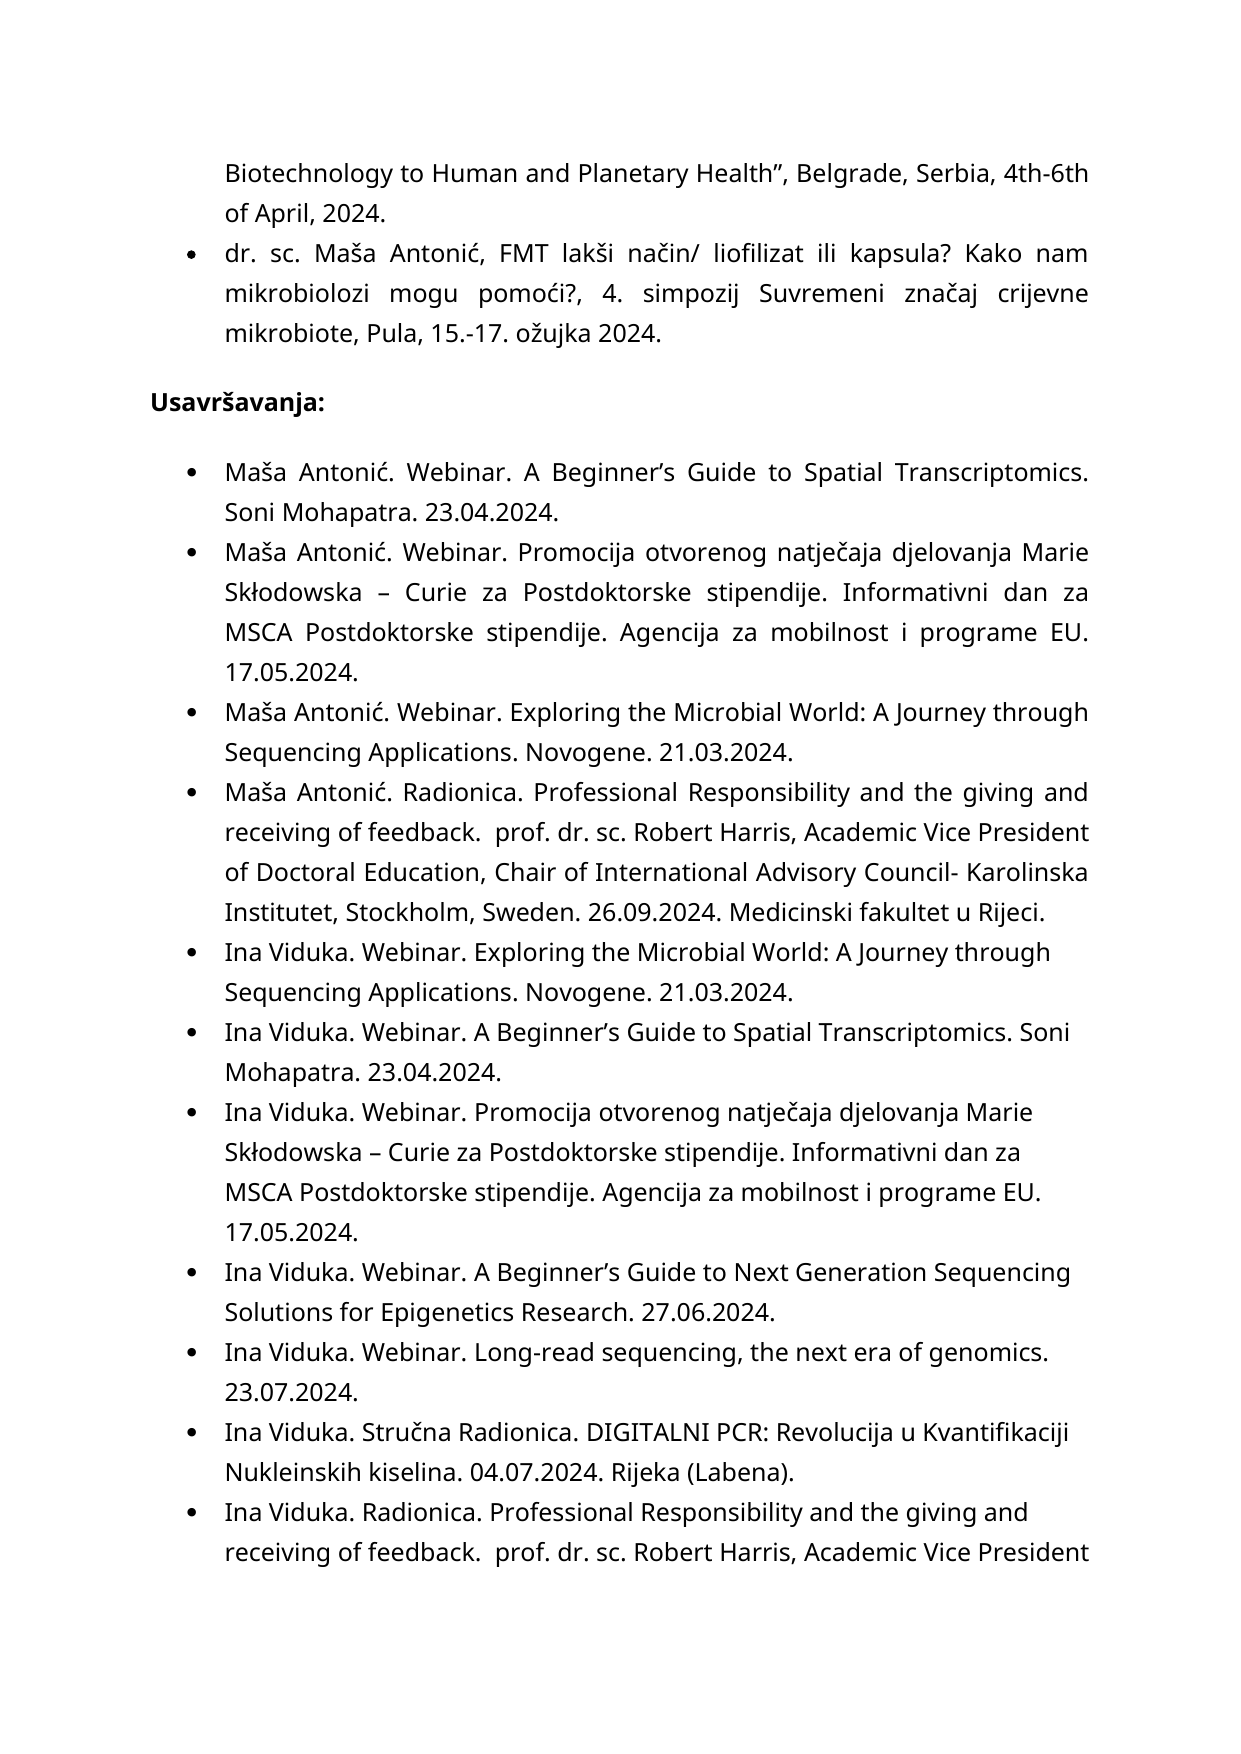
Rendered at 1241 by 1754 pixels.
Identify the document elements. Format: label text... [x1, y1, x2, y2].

list Maša Antonić. Webinar. Promocija otvorenog natječaja djelovanja Marie Skłodowska – Curie za Postdoktorske stipendije. Informativni dan za MSCA Postdoktorske stipendije. Agencija za mobilnost i programe EU. 17.05.2024. [187, 707, 1090, 867]
list prof. dr. sc. Marina Šantić, Legionella pneumophila - journey from the environment to human macrophages. XIII CONGRESS OF MICROBIOLOGISTS OF SERBIA - MIKROMED REGIO 5 “From Biotechnology to Human and Planetary Health”, Belgrade, Serbia, 4th-6th of April, 2024. [187, 150, 1090, 350]
list dr. sc. Maša Antonić, FMT lakši način/ liofilizat ili kapsula? Kako nam mikrobiolozi mogu pomoći?, 4. simpozij Suvremeni značaj crijevne mikrobiote, Pula, 15.-17. ožujka 2024. [187, 379, 1090, 499]
list Ina Viduka. Webinar. A Beginner’s Guide to Spatial Transcriptomics. Soni Mohapatra. 23.04.2024. [187, 1303, 1090, 1383]
text Usavršavanja: [150, 528, 1090, 568]
list Maša Antonić. Radionica. Professional Responsibility and the giving and receiving of feedback. prof. dr. sc. Robert Harris, Academic Vice President of Doctoral Education, Chair of International Advisory Council- Karolinska Institutet, Stockholm, Sweden. 26.09.2024. Medicinski fakultet u Rijeci. [187, 1005, 1090, 1165]
list Ina Viduka. Webinar. Promocija otvorenog natječaja djelovanja Marie Skłodowska – Curie za Postdoktorske stipendije. Informativni dan za MSCA Postdoktorske stipendije. Agencija za mobilnost i programe EU. 17.05.2024. [187, 1412, 1090, 1572]
list Ina Viduka. Webinar. Exploring the Microbial World: A Journey through Sequencing Applications. Novogene. 21.03.2024. [187, 1194, 1090, 1274]
list Maša Antonić. Webinar. Exploring the Microbial World: A Journey through Sequencing Applications. Novogene. 21.03.2024. [187, 896, 1090, 976]
list Maša Antonić. Webinar. A Beginner’s Guide to Spatial Transcriptomics. Soni Mohapatra. 23.04.2024. [187, 597, 1090, 677]
